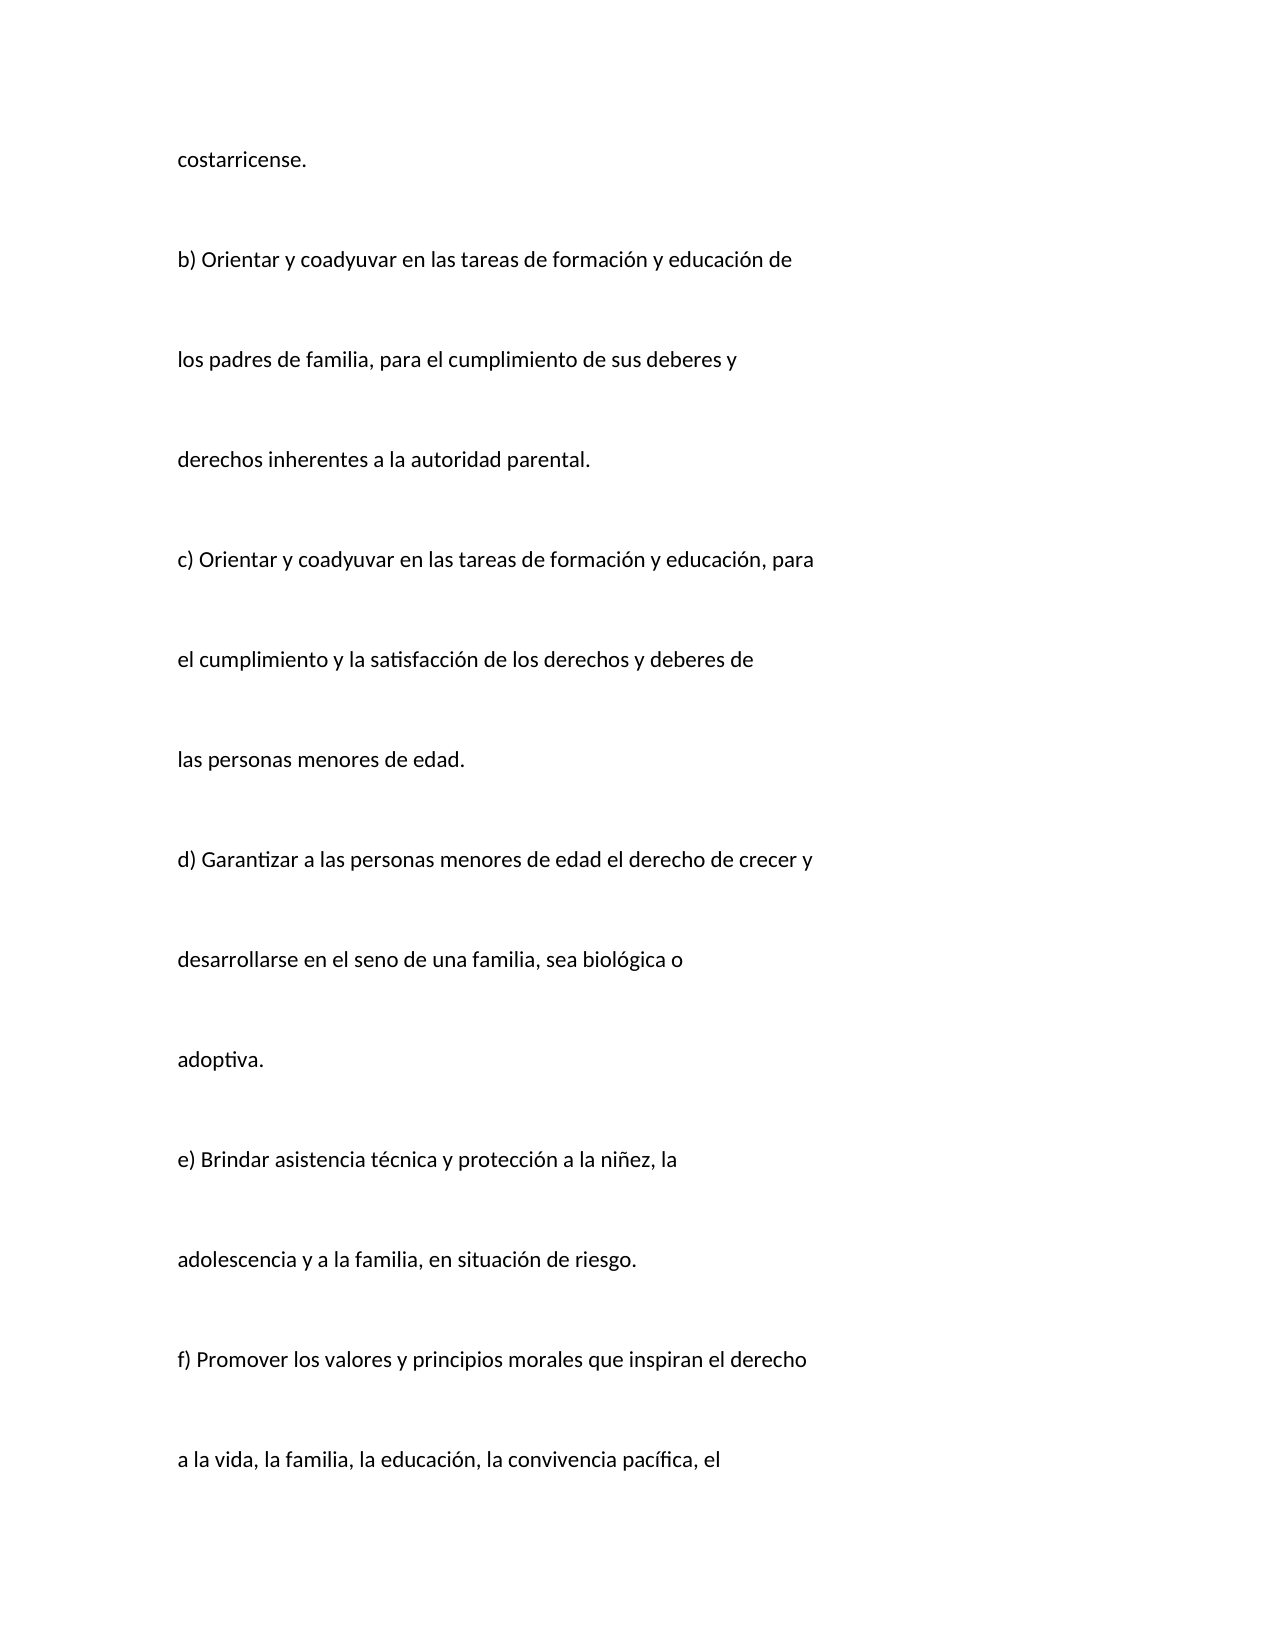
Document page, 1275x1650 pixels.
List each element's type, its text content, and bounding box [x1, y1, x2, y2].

text adolescencia y a la familia, en situación de riesgo. [177, 1248, 1098, 1273]
text e) Brindar asistencia técnica y protección a la niñez, la [177, 1148, 1098, 1173]
text a la vida, la familia, la educación, la convivencia pacífica, el [177, 1448, 1098, 1473]
text las personas menores de edad. [177, 748, 1098, 773]
text los padres de familia, para el cumplimiento de sus deberes y [177, 348, 1098, 373]
text b) Orientar y coadyuvar en las tareas de formación y educación de [177, 248, 1098, 273]
text d) Garantizar a las personas menores de edad el derecho de crecer y [177, 848, 1098, 873]
text adoptiva. [177, 1048, 1098, 1073]
text derechos inherentes a la autoridad parental. [177, 448, 1098, 473]
text desarrollarse en el seno de una familia, sea biológica o [177, 948, 1098, 973]
text el cumplimiento y la satisfacción de los derechos y deberes de [177, 648, 1098, 673]
text f) Promover los valores y principios morales que inspiran el derecho [177, 1348, 1098, 1373]
text costarricense. [177, 148, 1098, 173]
text c) Orientar y coadyuvar en las tareas de formación y educación, para [177, 548, 1098, 573]
